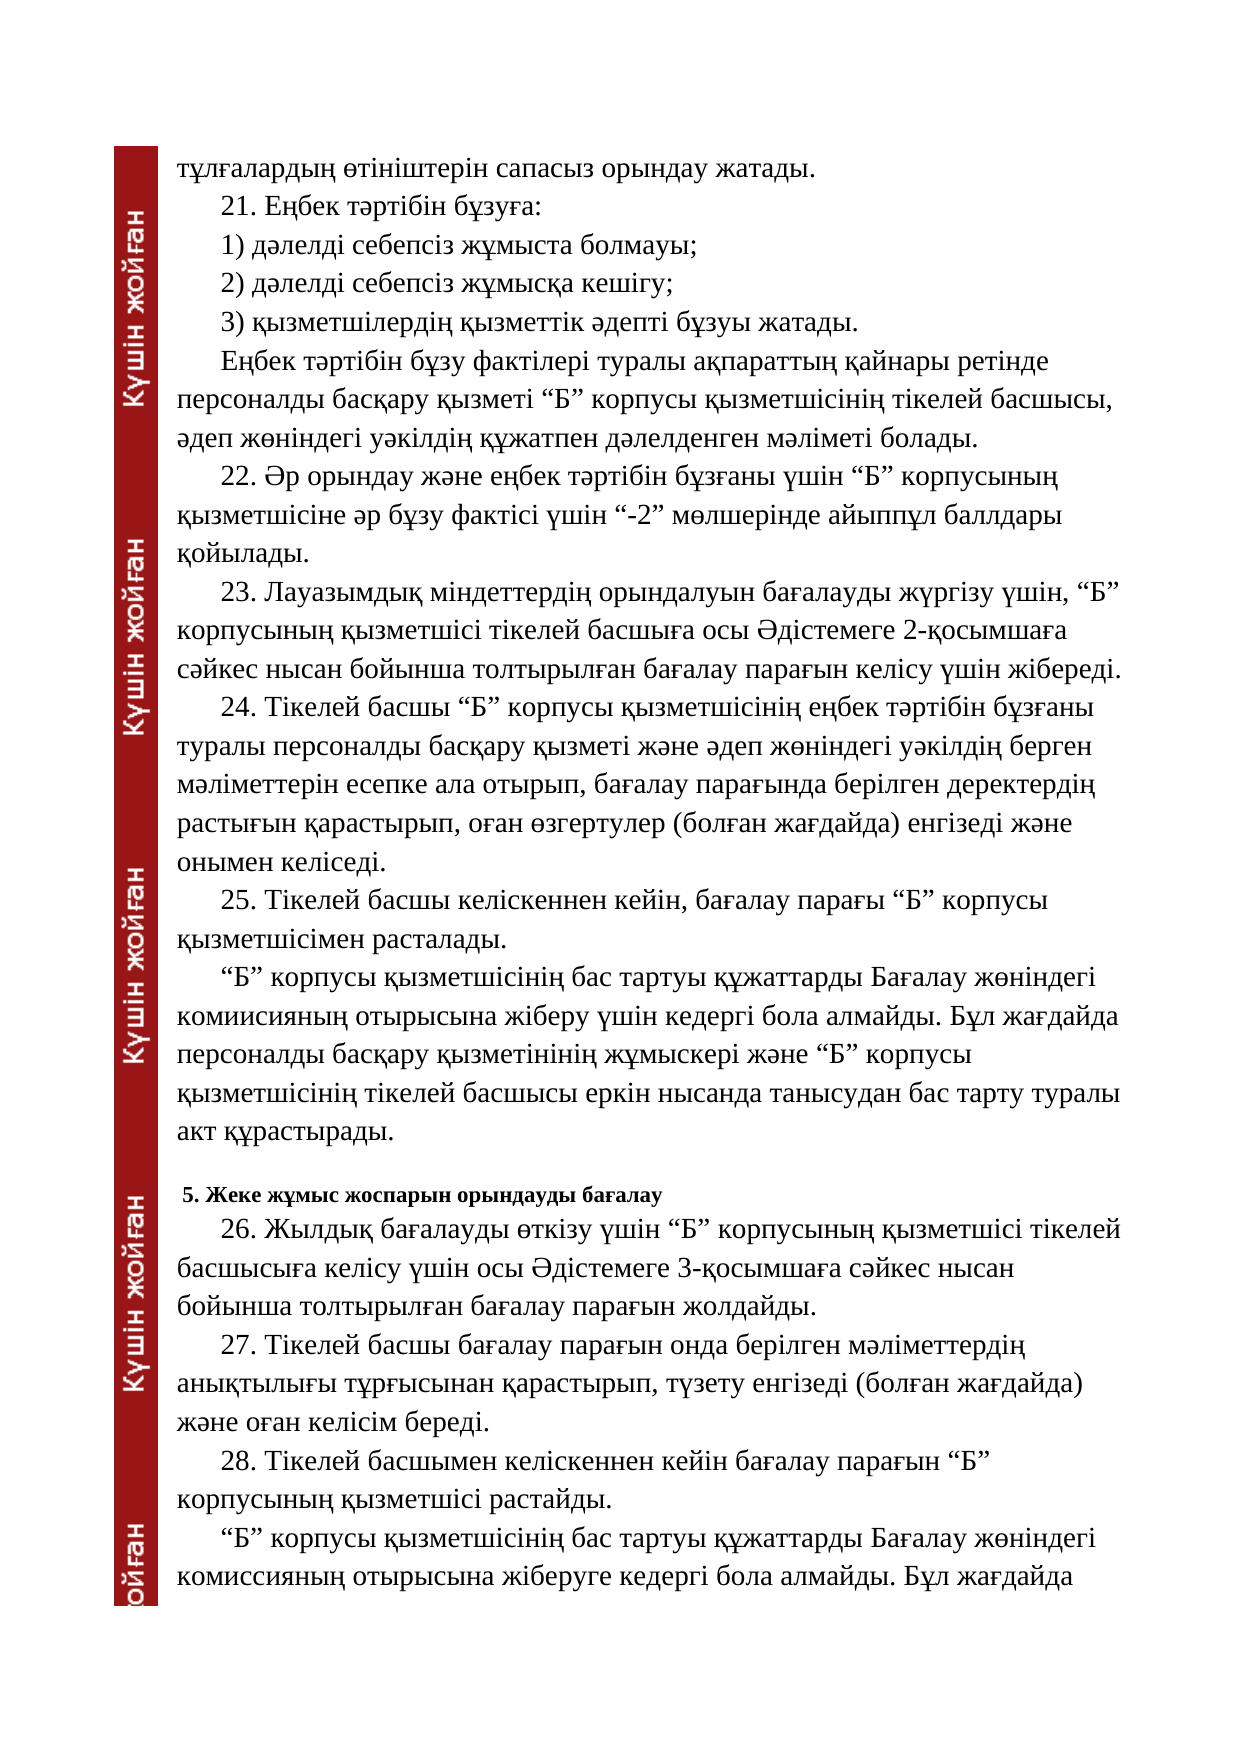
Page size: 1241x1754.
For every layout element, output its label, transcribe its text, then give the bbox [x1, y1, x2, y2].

picture [114, 1207, 158, 1211]
picture [114, 146, 158, 150]
picture [114, 1592, 158, 1606]
text 5. Жеке жұмыс жоспарын орындауды бағалау [112, 1181, 1128, 1207]
picture [114, 1177, 158, 1181]
